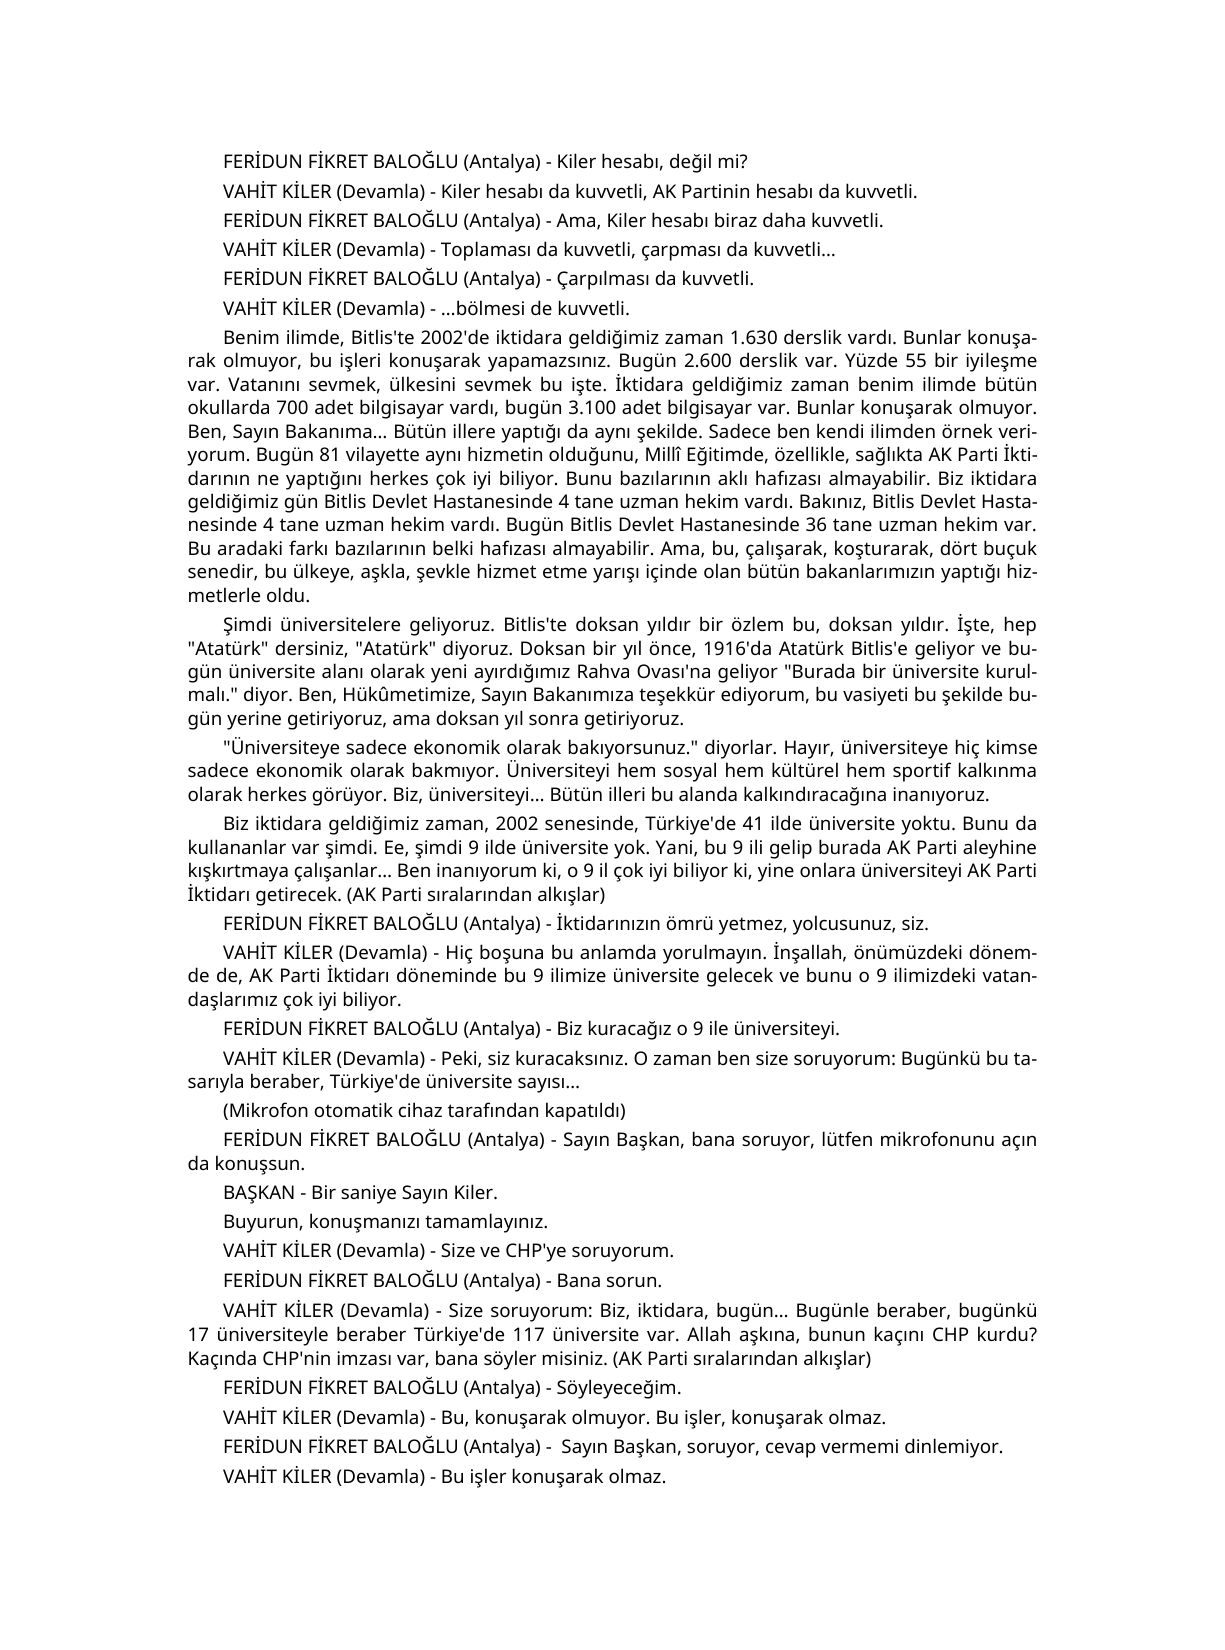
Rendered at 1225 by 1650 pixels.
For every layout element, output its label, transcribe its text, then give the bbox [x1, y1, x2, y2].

text VAHİT KİLER (Devamla) - …bölmesi de kuvvetli. [187, 296, 1037, 320]
text FERİDUN FİKRET BALOĞLU (Antalya) - Söyleyeceğim. [187, 1376, 1037, 1399]
text FERİDUN FİKRET BALOĞLU (Antalya) - Çarpılması da kuvvetli. [187, 267, 1037, 291]
text VAHİT KİLER (Devamla) - Peki, siz kuracaksınız. O zaman ben size soruyorum: Bugünkü bu tasarıyla beraber, Türkiye'de üniversite sayısı… [187, 1046, 1037, 1093]
text "Üniversiteye sadece ekonomik olarak bakıyorsunuz." diyorlar. Hayır, üniversiteye hiç kimse sadece ekonomik olarak bakmıyor. Üniversiteyi hem sosyal hem kültürel hem sportif kalkınma olarak herkes görüyor. Biz, üniversiteyi… Bütün illeri bu alanda kalkındıracağına inanıyoruz. [187, 736, 1037, 806]
text VAHİT KİLER (Devamla) - Hiç boşuna bu anlamda yorulmayın. İnşallah, önümüzdeki dönemde de, AK Parti İktidarı döneminde bu 9 ilimize üniversite gelecek ve bunu o 9 ilimizdeki vatandaşlarımız çok iyi biliyor. [187, 941, 1037, 1011]
text FERİDUN FİKRET BALOĞLU (Antalya) - Sayın Başkan, bana soruyor, lütfen mikrofonunu açın da konuşsun. [187, 1128, 1037, 1175]
text VAHİT KİLER (Devamla) - Toplaması da kuvvetli, çarpması da kuvvetli… [187, 238, 1037, 261]
text VAHİT KİLER (Devamla) - Bu işler konuşarak olmaz. [187, 1464, 1037, 1488]
text FERİDUN FİKRET BALOĞLU (Antalya) - İktidarınızın ömrü yetmez, yolcusunuz, siz. [187, 911, 1037, 935]
text FERİDUN FİKRET BALOĞLU (Antalya) - Kiler hesabı, değil mi? [187, 150, 1037, 173]
text Benim ilimde, Bitlis'te 2002'de iktidara geldiğimiz zaman 1.630 derslik vardı. Bunlar konuşarak olmuyor, bu işleri konuşarak yapamazsınız. Bugün 2.600 derslik var. Yüzde 55 bir iyileşme var. Vatanını sevmek, ülkesini sevmek bu işte. İktidara geldiğimiz zaman benim ilimde bütün okullarda 700 adet bilgisayar vardı, bugün 3.100 adet bilgisayar var. Bunlar konuşarak olmuyor. Ben, Sayın Bakanıma… Bütün illere yaptığı da aynı şekilde. Sadece ben kendi ilimden örnek veriyorum. Bugün 81 vilayette aynı hizmetin olduğunu, Millî Eğitimde, özellikle, sağlıkta AK Parti İktidarının ne yaptığını herkes çok iyi biliyor. Bunu bazılarının aklı hafızası almayabilir. Biz iktidara geldiğimiz gün Bitlis Devlet Hastanesinde 4 tane uzman hekim vardı. Bakınız, Bitlis Devlet Hastanesinde 4 tane uzman hekim vardı. Bugün Bitlis Devlet Hastanesinde 36 tane uzman hekim var. Bu aradaki farkı bazılarının belki hafızası almayabilir. Ama, bu, çalışarak, koşturarak, dört buçuk senedir, bu ülkeye, aşkla, şevkle hizmet etme yarışı içinde olan bütün bakanlarımızın yaptığı hizmetlerle oldu. [187, 326, 1037, 607]
text BAŞKAN - Bir saniye Sayın Kiler. [187, 1181, 1037, 1204]
text FERİDUN FİKRET BALOĞLU (Antalya) - Ama, Kiler hesabı biraz daha kuvvetli. [187, 208, 1037, 232]
text (Mikrofon otomatik cihaz tarafından kapatıldı) [187, 1099, 1037, 1122]
text VAHİT KİLER (Devamla) - Size soruyorum: Biz, iktidara, bugün… Bugünle beraber, bugünkü 17 üniversiteyle beraber Türkiye'de 117 üniversite var. Allah aşkına, bunun kaçını CHP kurdu? Kaçında CHP'nin imzası var, bana söyler misiniz. (AK Parti sıralarından alkışlar) [187, 1298, 1037, 1370]
text Biz iktidara geldiğimiz zaman, 2002 senesinde, Türkiye'de 41 ilde üniversite yoktu. Bunu da kullananlar var şimdi. Ee, şimdi 9 ilde üniversite yok. Yani, bu 9 ili gelip burada AK Parti aleyhine kışkırtmaya çalışanlar… Ben inanıyorum ki, o 9 il çok iyi biliyor ki, yine onlara üniversiteyi AK Parti İktidarı getirecek. (AK Parti sıralarından alkışlar) [187, 812, 1037, 906]
text FERİDUN FİKRET BALOĞLU (Antalya) - Bana sorun. [187, 1268, 1037, 1292]
text VAHİT KİLER (Devamla) - Size ve CHP'ye soruyorum. [187, 1239, 1037, 1262]
text VAHİT KİLER (Devamla) - Kiler hesabı da kuvvetli, AK Partinin hesabı da kuvvetli. [187, 179, 1037, 203]
text FERİDUN FİKRET BALOĞLU (Antalya) - Sayın Başkan, soruyor, cevap vermemi dinlemiyor. [187, 1435, 1037, 1459]
text VAHİT KİLER (Devamla) - Bu, konuşarak olmuyor. Bu işler, konuşarak olmaz. [187, 1405, 1037, 1429]
text Şimdi üniversitelere geliyoruz. Bitlis'te doksan yıldır bir özlem bu, doksan yıldır. İşte, hep "Atatürk" dersiniz, "Atatürk" diyoruz. Doksan bir yıl önce, 1916'da Atatürk Bitlis'e geliyor ve bugün üniversite alanı olarak yeni ayırdığımız Rahva Ovası'na geliyor "Burada bir üniversite kurulmalı." diyor. Ben, Hükûmetimize, Sayın Bakanımıza teşekkür ediyorum, bu vasiyeti bu şekilde bugün yerine getiriyoruz, ama doksan yıl sonra getiriyoruz. [187, 613, 1037, 730]
text Buyurun, konuşmanızı tamamlayınız. [187, 1210, 1037, 1233]
text FERİDUN FİKRET BALOĞLU (Antalya) - Biz kuracağız o 9 ile üniversiteyi. [187, 1017, 1037, 1040]
